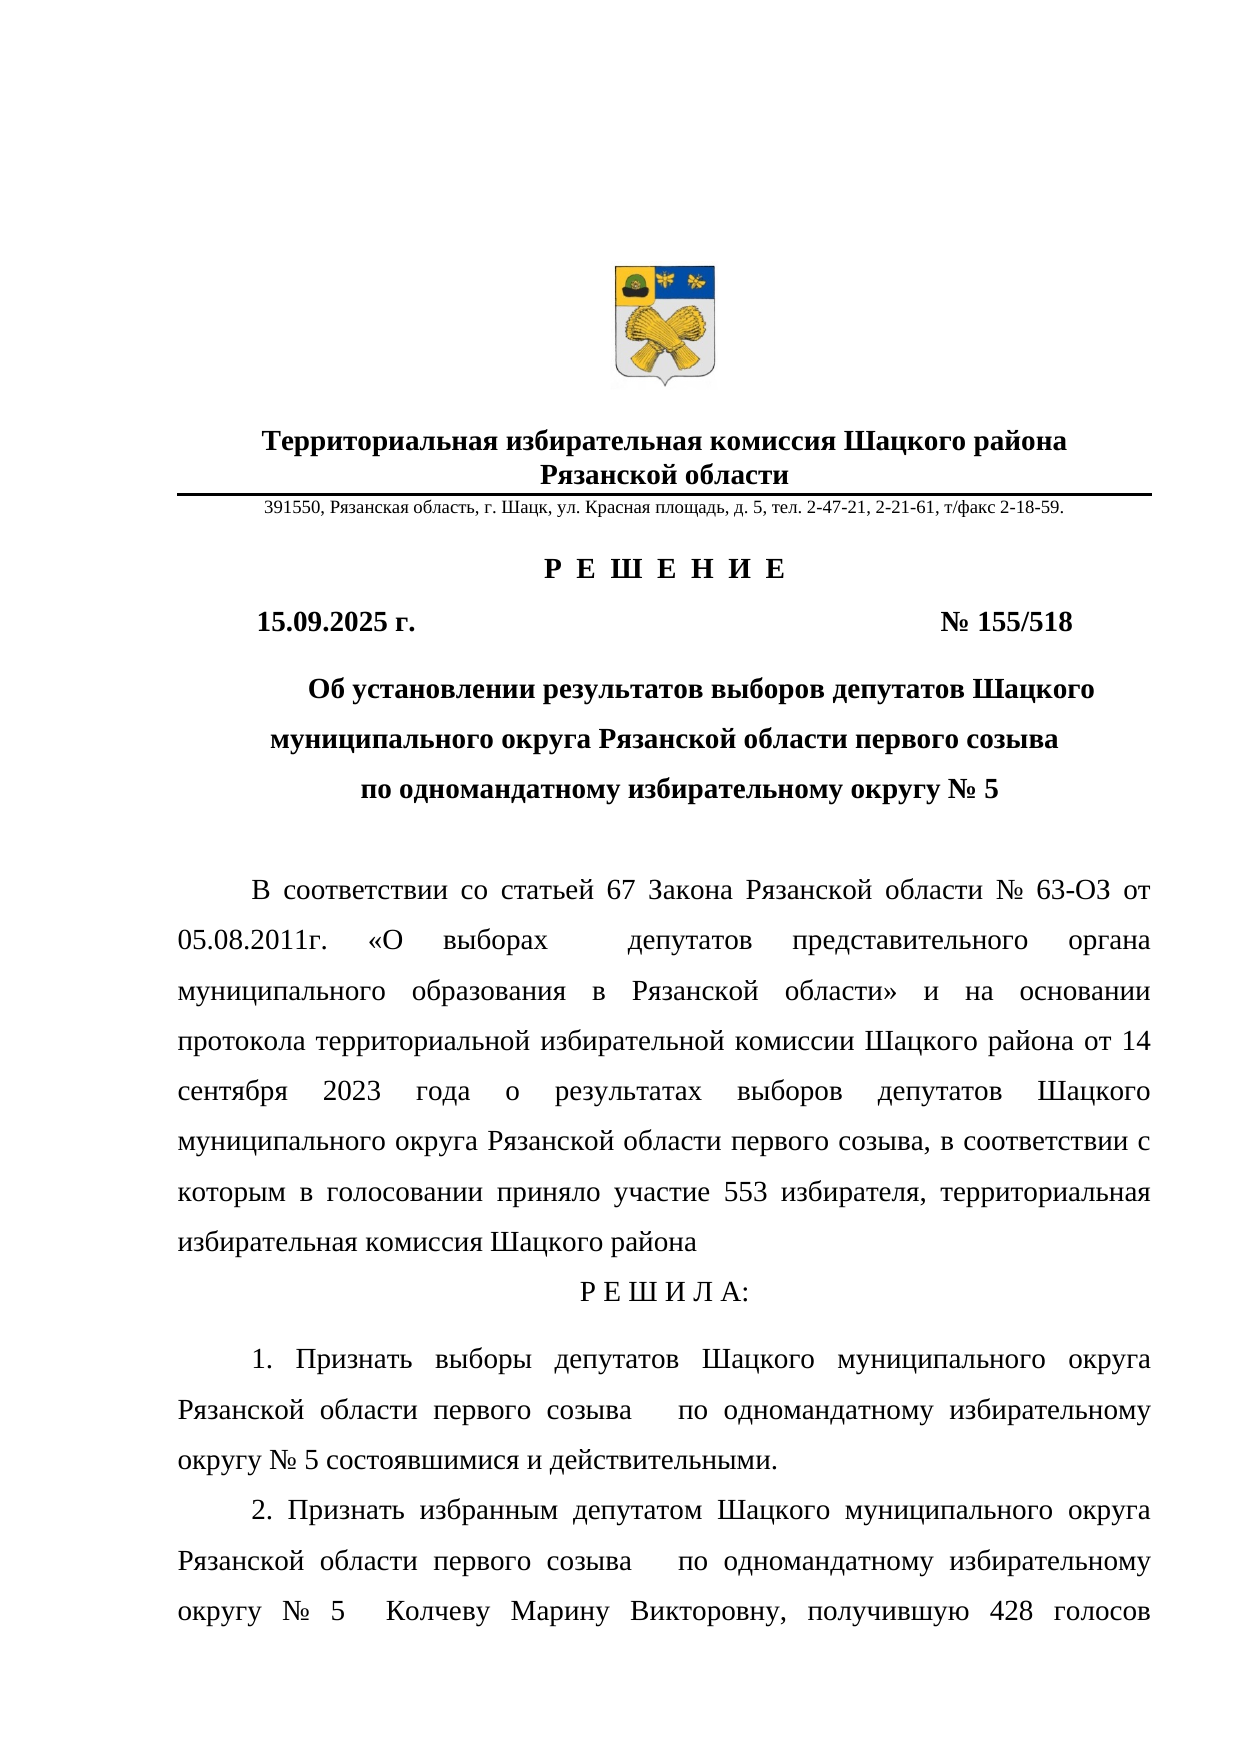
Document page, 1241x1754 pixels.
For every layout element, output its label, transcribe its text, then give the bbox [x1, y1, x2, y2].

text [177, 1492, 1152, 1627]
text Территориальная избирательная комиссия Шацкого района [177, 423, 1152, 457]
text Рязанской области [177, 457, 1152, 493]
text по одномандатному избирательному округу № 5 [177, 771, 1152, 805]
text 15.09.2025 г. № 155/518 [177, 604, 1152, 637]
picture [610, 261, 719, 390]
text 1. Признать выборы депутатов Шацкого муниципального округа Рязанской области первого созыва по одномандатному избирательному округу № 5 состоявшимися и действительными. [177, 1342, 1152, 1476]
text В соответствии со статьей 67 Закона Рязанской области № 63-ОЗ от 05.08.2011г. «О выборах депутатов представительного органа муниципального образования в Рязанской области» и на основании протокола территориальной избирательной комиссии Шацкого района от 14 сентября 2023 года о результатах выборов депутатов Шацкого муниципального округа Рязанской области первого созыва, в соответствии с которым в голосовании приняло участие 553 избирателя, территориальная избирательная комиссия Шацкого района [177, 872, 1152, 1258]
text Р Е Ш И Л А: [177, 1274, 1152, 1308]
text 391550, Рязанская область, г. Шацк, ул. Красная площадь, д. 5, тел. 2-47-21, 2-21-61, т/факс 2-18-59. [177, 496, 1152, 517]
text Об установлении результатов выборов депутатов Шацкого муниципального округа Рязанской области первого созыва [177, 671, 1152, 754]
text Р Е Ш Е Н И Е [177, 551, 1152, 584]
